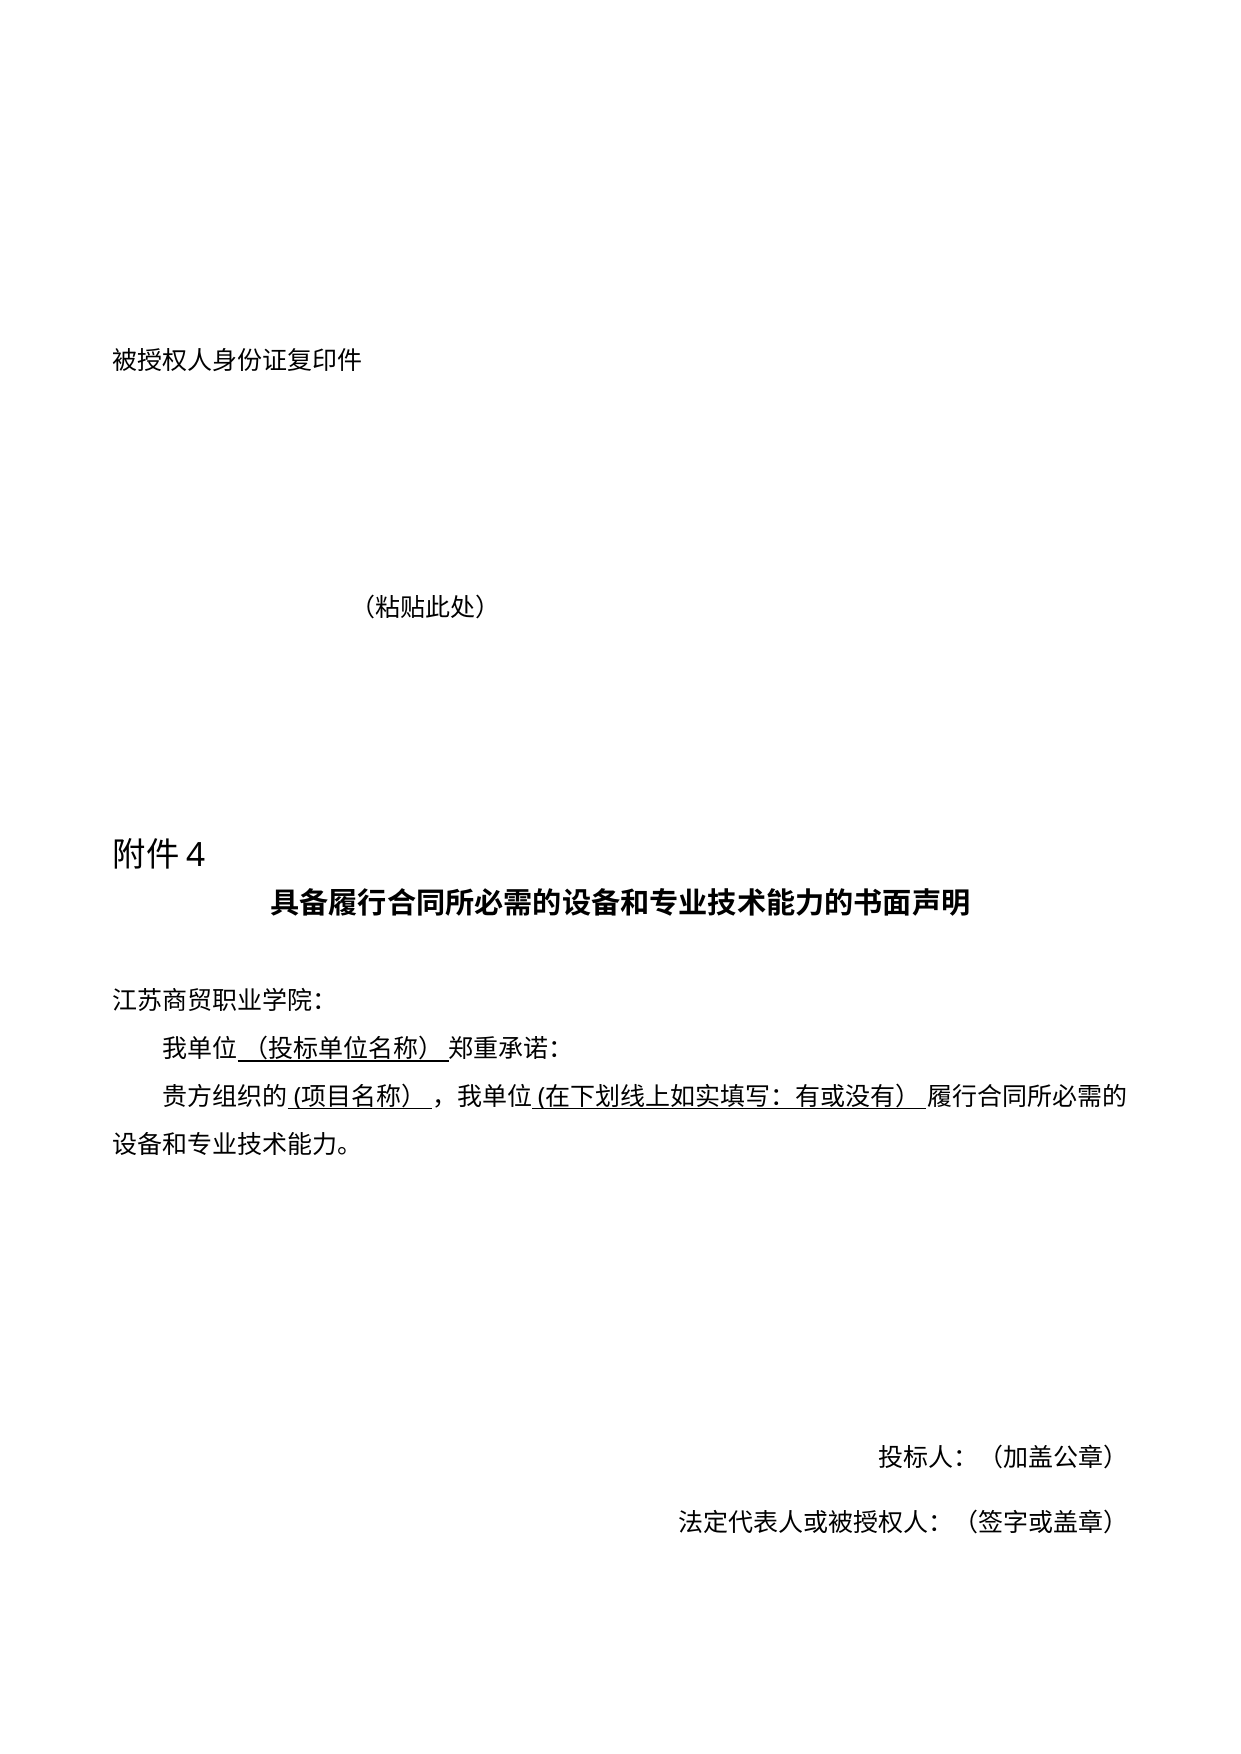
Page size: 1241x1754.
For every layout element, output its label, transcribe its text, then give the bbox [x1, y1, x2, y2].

text 我单位 （投标单位名称） 郑重承诺： [112, 1019, 1128, 1067]
text 附件4 [112, 828, 1128, 876]
text 具备履行合同所必需的设备和专业技术能力的书面声明 [112, 876, 1128, 923]
text 投标人：（加盖公章） [112, 1423, 1128, 1488]
text （粘贴此处） [112, 573, 1128, 638]
text 江苏商贸职业学院： [112, 971, 1128, 1019]
text 被授权人身份证复印件 [112, 326, 1128, 391]
text 贵方组织的 (项目名称） ，我单位 (在下划线上如实填写：有或没有） 履行合同所必需的设备和专业技术能力。 [112, 1067, 1128, 1163]
text 法定代表人或被授权人：（签字或盖章） [112, 1488, 1128, 1553]
